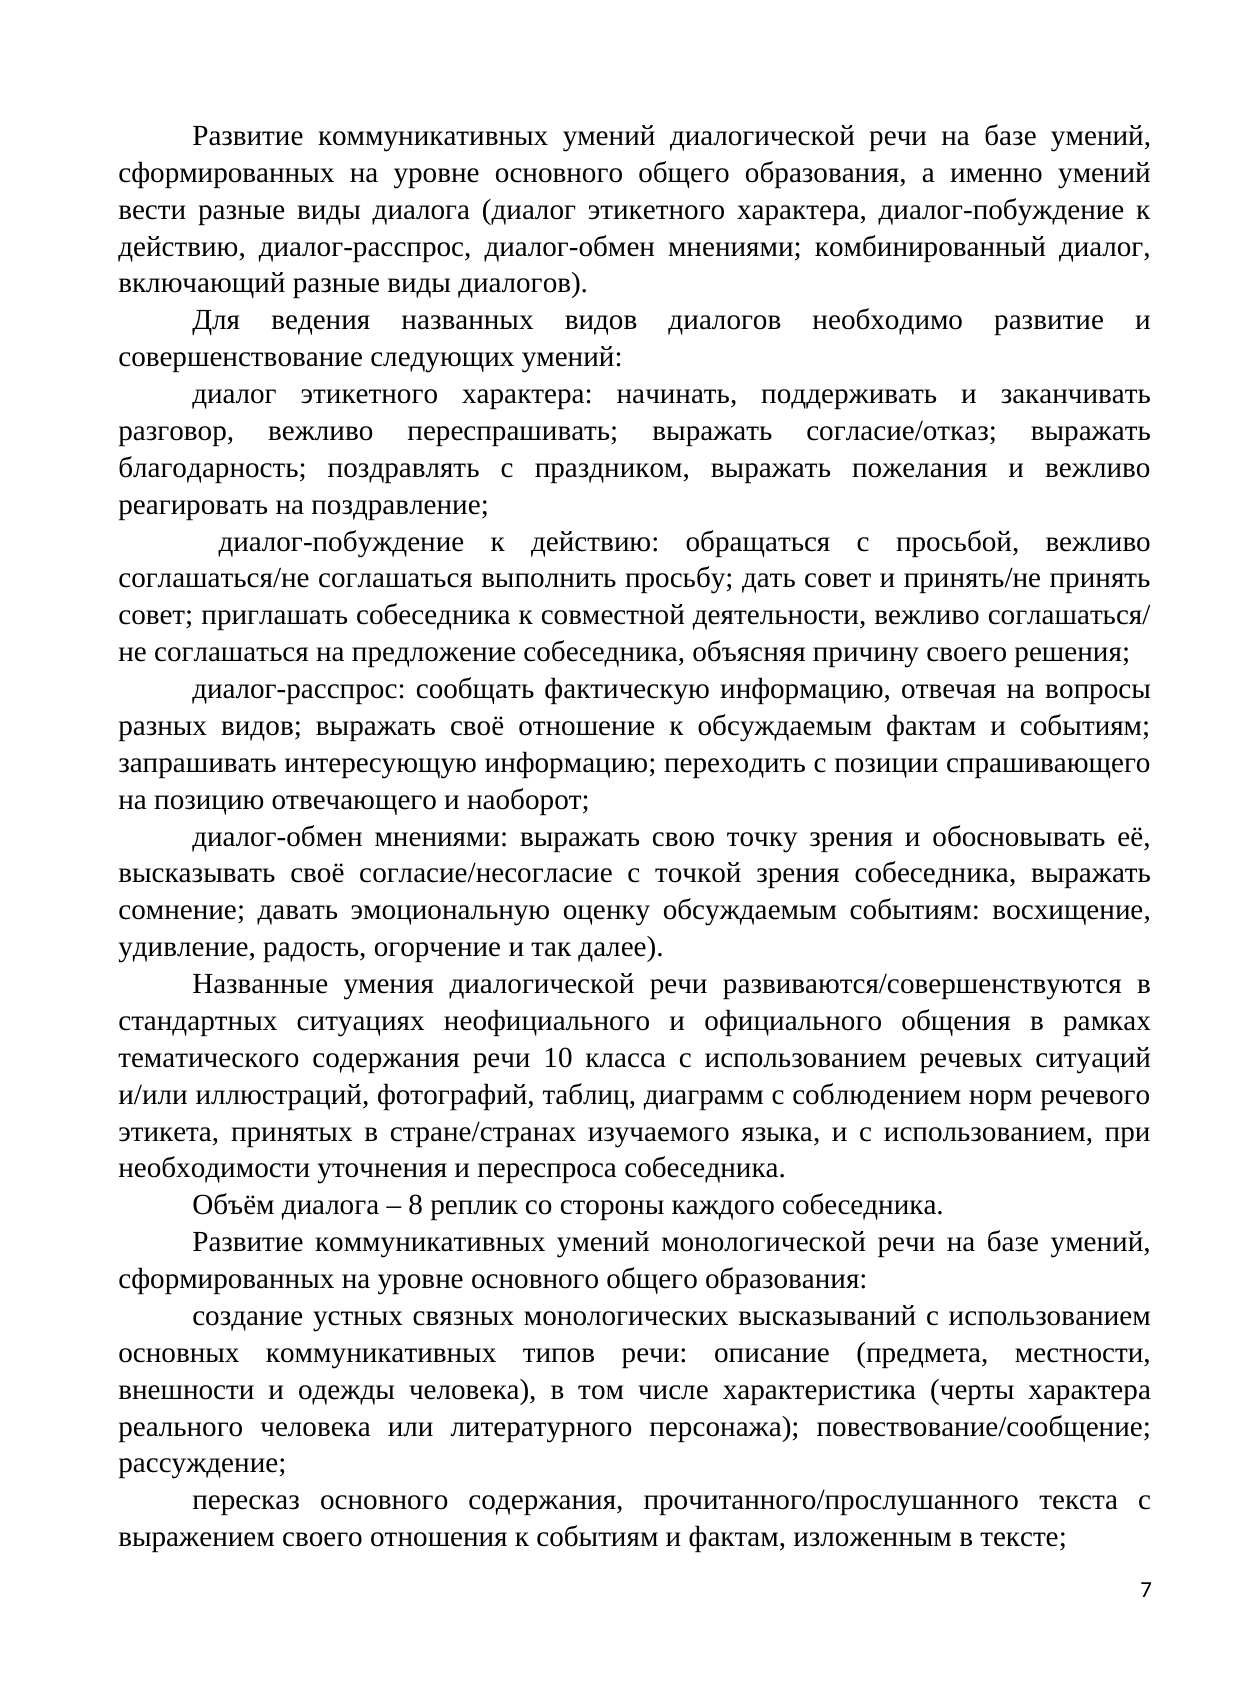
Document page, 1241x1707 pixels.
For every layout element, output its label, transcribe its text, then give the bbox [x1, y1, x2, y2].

text Для ведения названных видов диалогов необходимо развитие и совершенствование следующих умений: [118, 302, 1152, 373]
text Названные умения диалогической речи развиваются/совершенствуются в стандартных ситуациях неофициального и официального общения в рамках тематического содержания речи 10 класса с использованием речевых ситуаций и/или иллюстраций, фотографий, таблиц, диаграмм с соблюдением норм речевого этикета, принятых в стране/странах изучаемого языка, и с использованием, при необходимости уточнения и переспроса собеседника. [118, 966, 1152, 1184]
text диалог этикетного характера: начинать, поддерживать и заканчивать разговор, вежливо переспрашивать; выражать согласие/отказ; выражать благодарность; поздравлять с праздником, выражать пожелания и вежливо реагировать на поздравление; [118, 376, 1152, 520]
text Развитие коммуникативных умений монологической речи на базе умений, сформированных на уровне основного общего образования: [118, 1224, 1152, 1295]
text пересказ основного содержания, прочитанного/прослушанного текста с выражением своего отношения к событиям и фактам, изложенным в тексте; [118, 1482, 1152, 1553]
text диалог-расспрос: сообщать фактическую информацию, отвечая на вопросы разных видов; выражать своё отношение к обсуждаемым фактам и событиям; запрашивать интересующую информацию; переходить с позиции спрашивающего на позицию отвечающего и наоборот; [118, 671, 1152, 815]
text диалог-обмен мнениями: выражать свою точку зрения и обосновывать её, высказывать своё согласие/несогласие с точкой зрения собеседника, выражать сомнение; давать эмоциональную оценку обсуждаемым событиям: восхищение, удивление, радость, огорчение и так далее). [118, 819, 1152, 963]
text Объём диалога – 8 реплик со стороны каждого собеседника. [118, 1187, 1152, 1221]
text диалог-побуждение к действию: обращаться с просьбой, вежливо соглашаться/не соглашаться выполнить просьбу; дать совет и принять/не принять совет; приглашать собеседника к совместной деятельности, вежливо соглашаться/ не соглашаться на предложение собеседника, объясняя причину своего решения; [118, 524, 1152, 668]
text Развитие коммуникативных умений диалогической речи на базе умений, сформированных на уровне основного общего образования, а именно умений вести разные виды диалога (диалог этикетного характера, диалог-побуждение к действию, диалог-расспрос, диалог-обмен мнениями; комбинированный диалог, включающий разные виды диалогов). [118, 118, 1152, 299]
text создание устных связных монологических высказываний с использованием основных коммуникативных типов речи: описание (предмета, местности, внешности и одежды человека), в том числе характеристика (черты характера реального человека или литературного персонажа); повествование/сообщение; рассуждение; [118, 1298, 1152, 1479]
